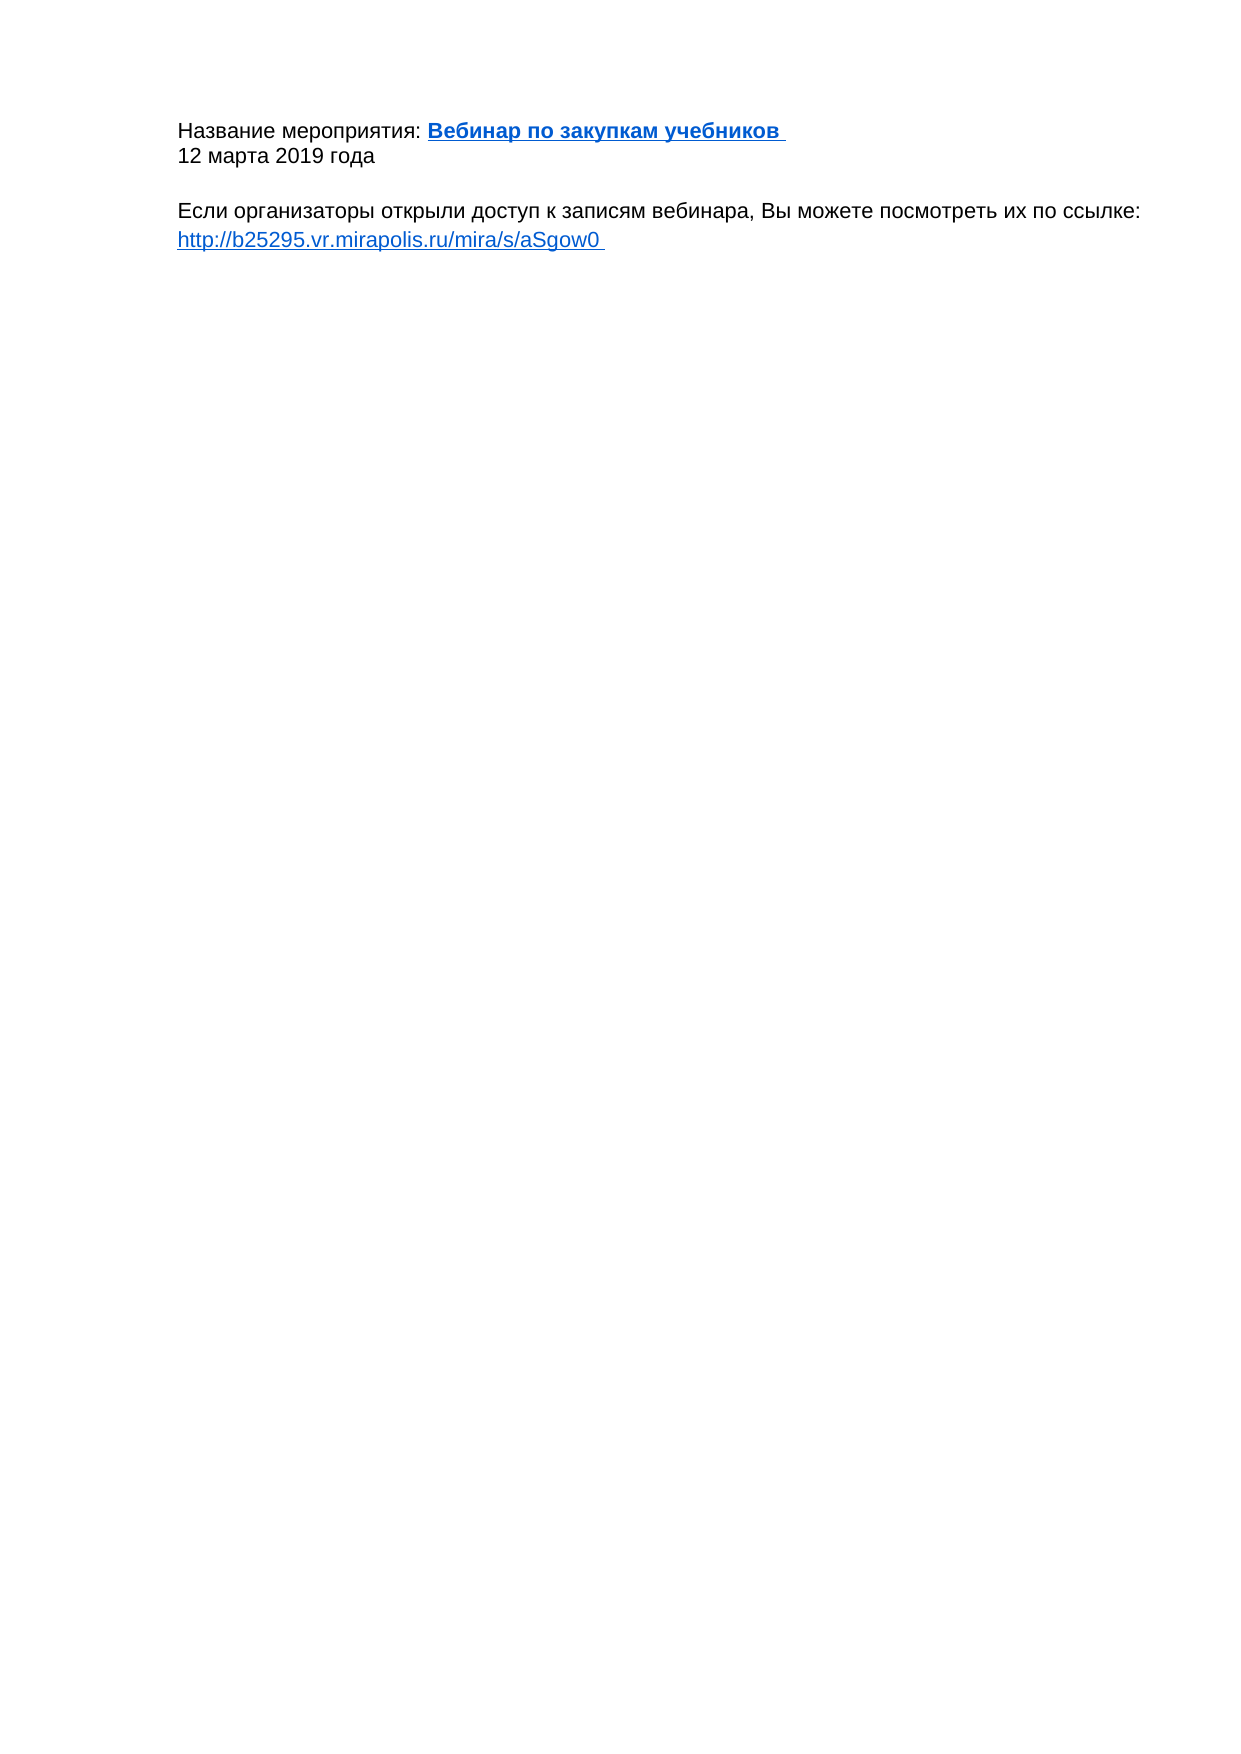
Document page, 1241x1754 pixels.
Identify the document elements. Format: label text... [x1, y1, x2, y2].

text Если организаторы открыли доступ к записям вебинара, Вы можете посмотреть их по ссылке: http://b25295.vr.mirapolis.ru/mira/s/aSgow0 [177, 198, 1152, 252]
text Название мероприятия: Вебинар по закупкам учебников 12 марта 2019 года [177, 118, 1152, 168]
